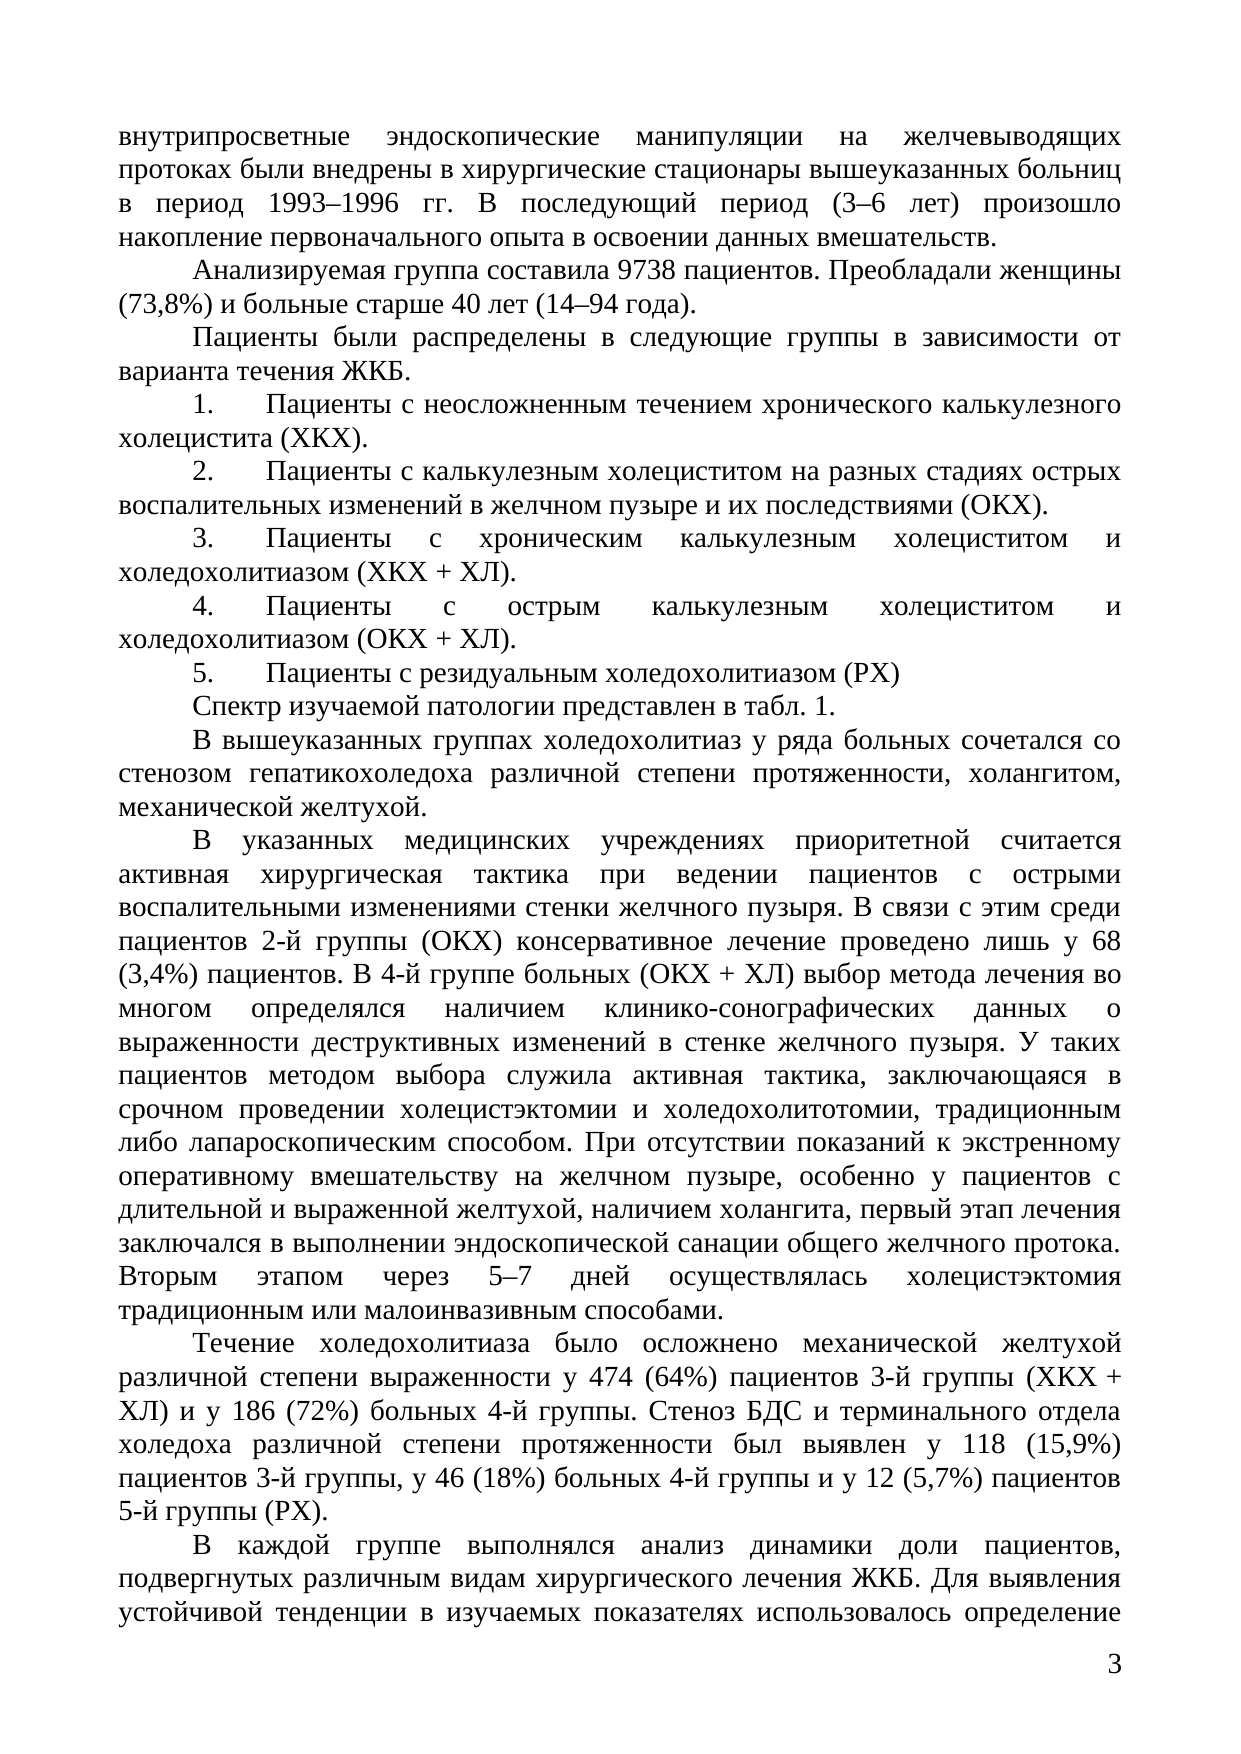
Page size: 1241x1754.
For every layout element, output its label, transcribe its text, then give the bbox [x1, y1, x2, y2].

text Анализируемая группа составила 9738 пациентов. Преобладали женщины (73,8%) и больные старше 40 лет (14–94 года). [118, 252, 1122, 319]
list Пациенты с хроническим калькулезным холециститом и холедохолитиазом (ХКХ + ХЛ). [118, 521, 1122, 588]
list Пациенты с острым калькулезным холециститом и холедохолитиазом (ОКХ + ХЛ). [118, 588, 1122, 655]
list Пациенты с резидуальным холедохолитиазом (РХ) [118, 655, 1122, 688]
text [118, 118, 1122, 252]
text В указанных медицинских учреждениях приоритетной считается активная хирургическая тактика при ведении пациентов с острыми воспалительными изменениями стенки желчного пузыря. В связи с этим среди пациентов 2-й группы (ОКХ) консервативное лечение проведено лишь у 68 (3,4%) пациентов. В 4-й группе больных (ОКХ + ХЛ) выбор метода лечения во многом определялся наличием клинико-сонографических данных о выраженности деструктивных изменений в стенке желчного пузыря. У таких пациентов методом выбора служила активная тактика, заключающаяся в срочном проведении холецистэктомии и холедохолитотомии, традиционным либо лапароскопическим способом. При отсутствии показаний к экстренному оперативному вмешательству на желчном пузыре, особенно у пациентов с длительной и выраженной желтухой, наличием холангита, первый этап лечения заключался в выполнении эндоскопической санации общего желчного протока. Вторым этапом через 5–7 дней осуществлялась холецистэктомия традиционным или малоинвазивным способами. [118, 822, 1122, 1326]
text Пациенты были распределены в следующие группы в зависимости от варианта течения ЖКБ. [118, 319, 1122, 386]
text Спектр изучаемой патологии представлен в табл. 1. [118, 688, 1122, 722]
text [118, 1527, 1122, 1627]
text В вышеуказанных группах холедохолитиаз у ряда больных сочетался со стенозом гепатикохоледоха различной степени протяженности, холангитом, механической желтухой. [118, 722, 1122, 822]
list Пациенты с калькулезным холециститом на разных стадиях острых воспалительных изменений в желчном пузыре и их последствиями (ОКХ). [118, 453, 1122, 521]
list Пациенты с неосложненным течением хронического калькулезного холецистита (ХКХ). [118, 386, 1122, 453]
text Течение холедохолитиаза было осложнено механической желтухой различной степени выраженности у 474 (64%) пациентов 3-й группы (ХКХ + ХЛ) и у 186 (72%) больных 4-й группы. Стеноз БДС и терминального отдела холедоха различной степени протяженности был выявлен у 118 (15,9%) пациентов 3-й группы, у 46 (18%) больных 4-й группы и у 12 (5,7%) пациентов 5-й группы (РХ). [118, 1326, 1122, 1527]
